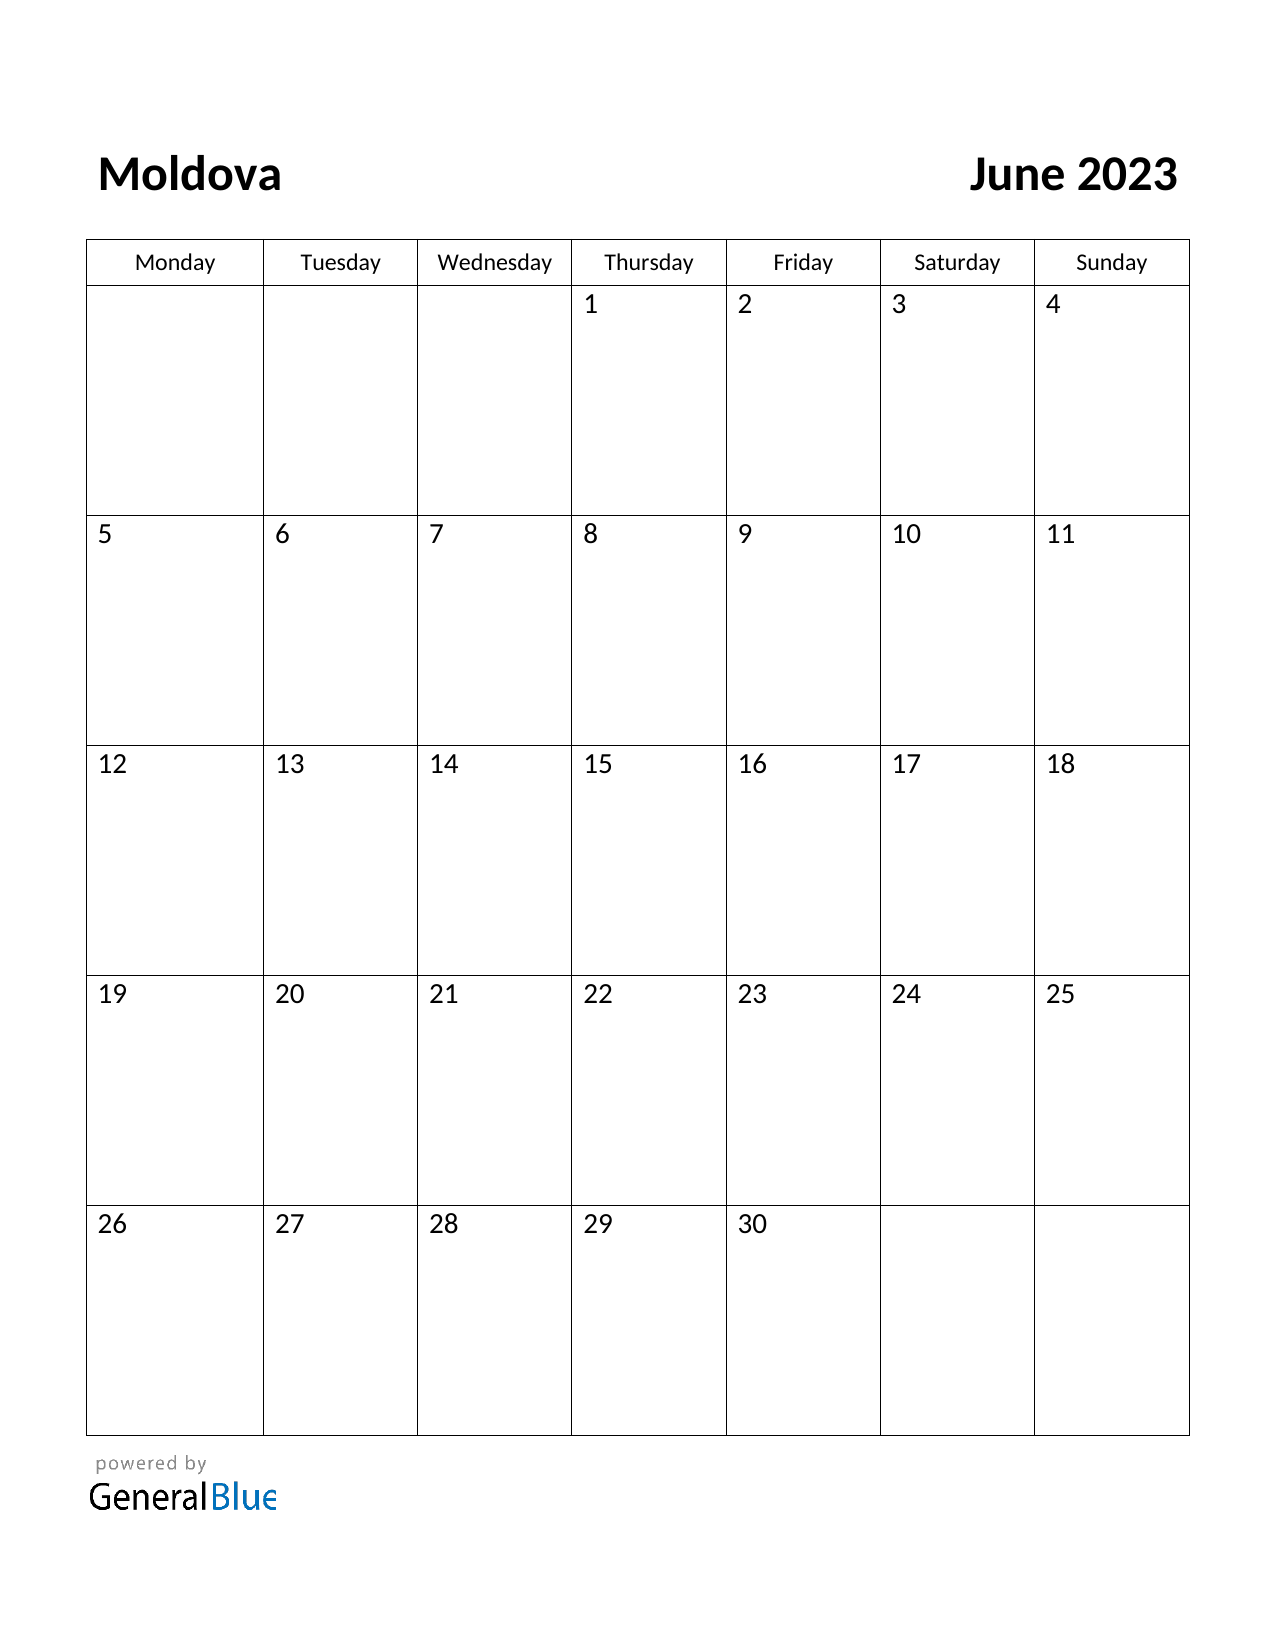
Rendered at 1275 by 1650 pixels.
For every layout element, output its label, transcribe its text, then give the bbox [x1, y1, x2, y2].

table_cell 14 [418, 746, 571, 778]
picture [88, 1452, 276, 1515]
table_cell 18 [1035, 746, 1189, 778]
table_cell [727, 548, 880, 744]
table_cell 20 [264, 976, 417, 1008]
table_cell [881, 1206, 1034, 1238]
table_cell [881, 1008, 1034, 1204]
table_cell [1035, 1008, 1189, 1204]
table_cell Monday [87, 240, 263, 284]
table_cell [727, 778, 880, 974]
table_cell 9 [727, 516, 880, 548]
table_cell [264, 1238, 417, 1434]
table_cell 21 [418, 976, 571, 1008]
table_cell [572, 1238, 726, 1434]
table_cell [881, 548, 1034, 744]
table_cell 24 [881, 976, 1034, 1008]
table_cell 11 [1035, 516, 1189, 548]
table_cell [87, 548, 263, 744]
table_cell 4 [1035, 286, 1189, 318]
table_cell Sunday [1035, 240, 1189, 284]
table_cell 23 [727, 976, 880, 1008]
table_cell [418, 1238, 571, 1434]
table_cell 22 [572, 976, 726, 1008]
table_cell 6 [264, 516, 417, 548]
table_cell [86, 1436, 1189, 1534]
table_cell 7 [418, 516, 571, 548]
table_cell 15 [572, 746, 726, 778]
table_cell 8 [572, 516, 726, 548]
table_cell [1035, 1238, 1189, 1434]
table_header Moldova [86, 105, 572, 239]
table_cell 26 [87, 1206, 263, 1238]
table_cell [87, 778, 263, 974]
table_cell [264, 318, 417, 514]
table_cell [418, 548, 571, 744]
table_cell 17 [881, 746, 1034, 778]
table_cell Friday [727, 240, 880, 284]
table_cell Saturday [881, 240, 1034, 284]
table_cell [572, 1008, 726, 1204]
table_cell [87, 1238, 263, 1434]
table_cell [87, 286, 263, 318]
table_cell [881, 1238, 1034, 1434]
table_cell [1035, 778, 1189, 974]
table_cell 13 [264, 746, 417, 778]
table_cell [418, 286, 571, 318]
table_cell 5 [87, 516, 263, 548]
table_cell [418, 778, 571, 974]
table_cell 29 [572, 1206, 726, 1238]
table_cell [572, 548, 726, 744]
table_header June 2023 [572, 105, 1189, 239]
table_cell [264, 286, 417, 318]
table_cell 12 [87, 746, 263, 778]
table_cell [881, 778, 1034, 974]
table_cell [881, 318, 1034, 514]
table_cell [572, 318, 726, 514]
table_cell [87, 1008, 263, 1204]
table_cell 16 [727, 746, 880, 778]
table_cell [727, 318, 880, 514]
table_cell [1035, 318, 1189, 514]
table_cell [1035, 548, 1189, 744]
table_cell [264, 548, 417, 744]
table_cell [1035, 1206, 1189, 1238]
table_cell 3 [881, 286, 1034, 318]
table_cell [264, 778, 417, 974]
table_cell Thursday [572, 240, 726, 284]
table_cell [418, 318, 571, 514]
table_cell 2 [727, 286, 880, 318]
table_cell [418, 1008, 571, 1204]
table_cell 30 [727, 1206, 880, 1238]
table_cell [727, 1238, 880, 1434]
table_cell 28 [418, 1206, 571, 1238]
table_cell 19 [87, 976, 263, 1008]
table_cell 27 [264, 1206, 417, 1238]
table_cell Wednesday [418, 240, 571, 284]
table_cell 25 [1035, 976, 1189, 1008]
table_cell [264, 1008, 417, 1204]
table_cell 1 [572, 286, 726, 318]
table_cell [87, 318, 263, 514]
table_cell [727, 1008, 880, 1204]
table_cell 10 [881, 516, 1034, 548]
table_cell Tuesday [264, 240, 417, 284]
table_cell [572, 778, 726, 974]
